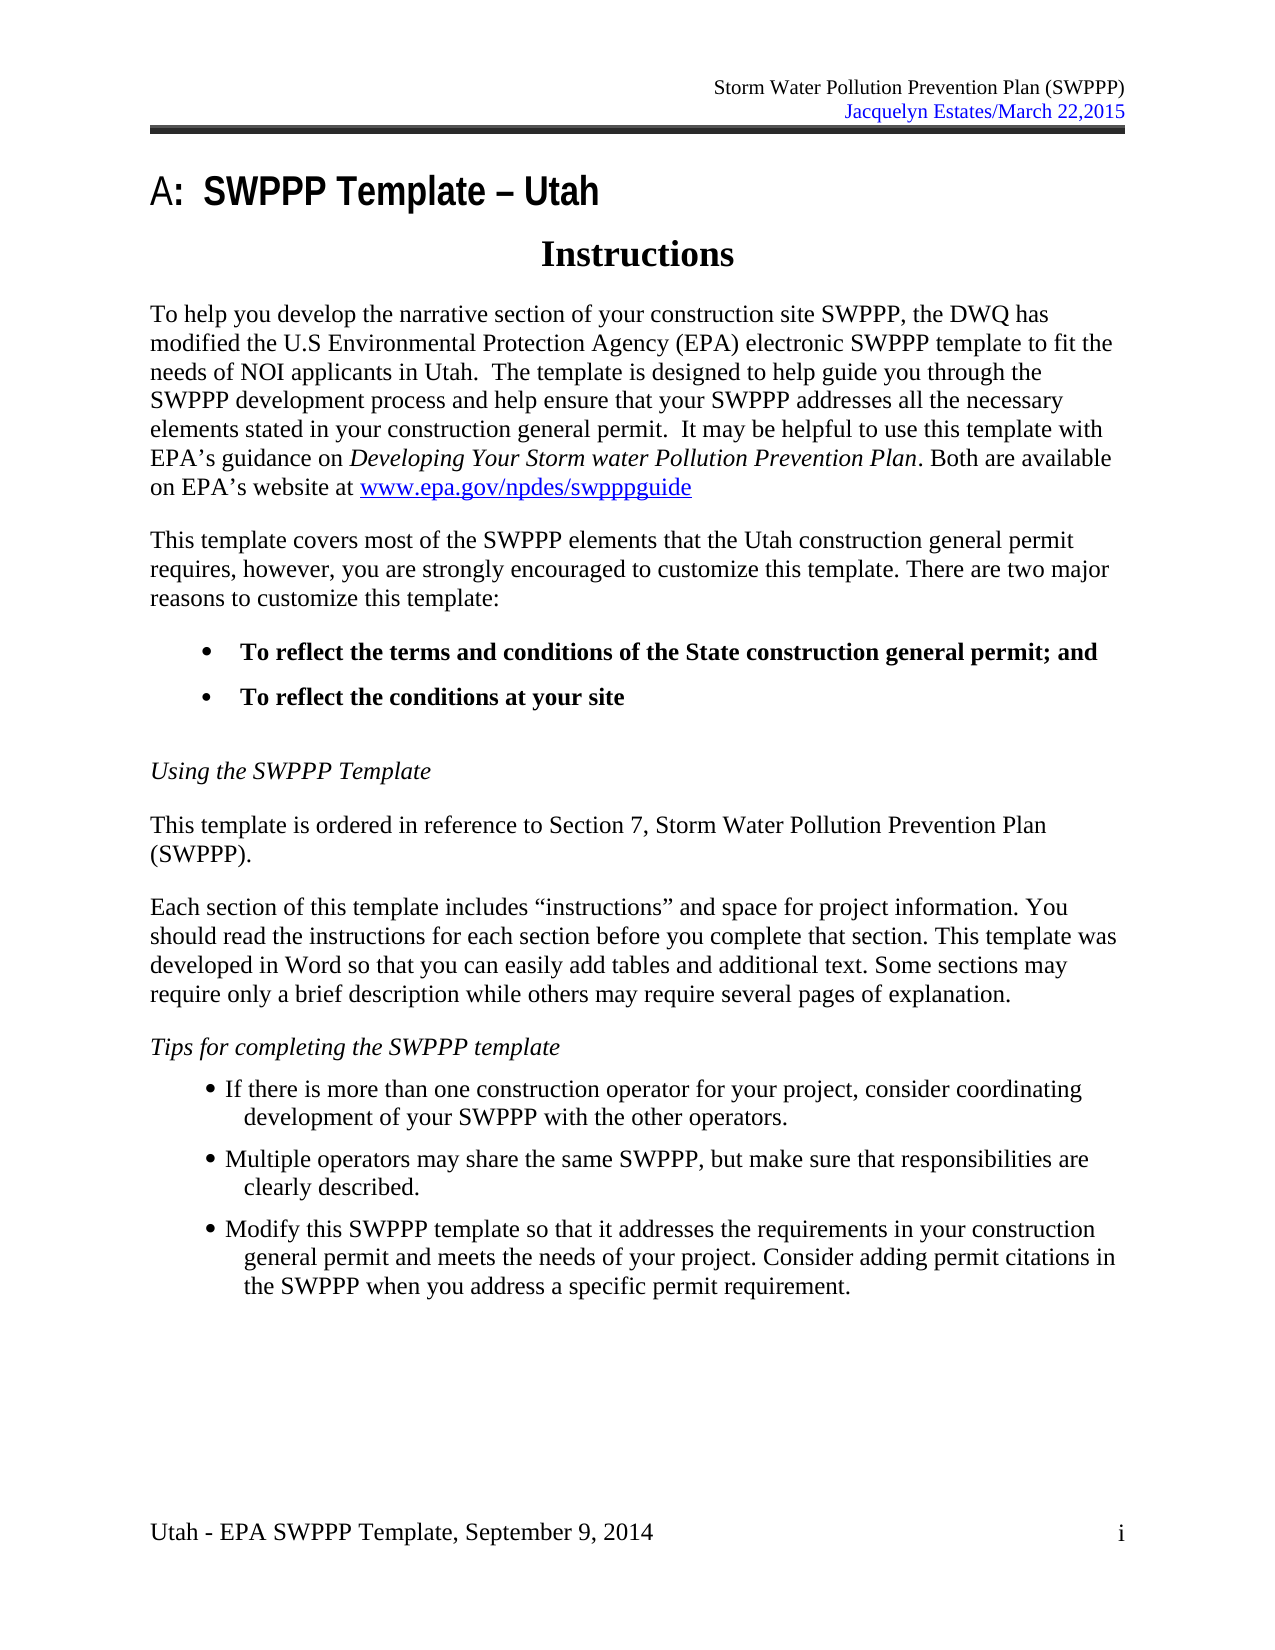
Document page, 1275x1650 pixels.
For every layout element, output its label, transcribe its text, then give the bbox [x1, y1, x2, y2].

list Multiple operators may share the same SWPPP, but make sure that responsibilities are clearly described. [206, 1144, 1125, 1201]
subtitle Instructions [150, 231, 1125, 274]
text To reflect the conditions at your site [202, 682, 1125, 711]
text Using the SWPPP Template [150, 756, 1125, 785]
list Modify this SWPPP template so that it addresses the requirements in your construction general permit and meets the needs of your project. Consider adding permit citations in the SWPPP when you address a specific permit requirement. [206, 1214, 1125, 1300]
text To reflect the terms and conditions of the State construction general permit; and [202, 637, 1125, 665]
text Tips for completing the SWPPP template [150, 1032, 1125, 1061]
text Each section of this template includes “instructions” and space for project information. You should read the instructions for each section before you complete that section. This template was developed in Word so that you can easily add tables and additional text. Some sections may require only a brief description while others may require several pages of explanation. [150, 892, 1125, 1007]
text To help you develop the narrative section of your construction site SWPPP, the DWQ has modified the U.S Environmental Protection Agency (EPA) electronic SWPPP template to fit the needs of NOI applicants in Utah. The template is designed to help guide you through the SWPPP development process and help ensure that your SWPPP addresses all the necessary elements stated in your construction general permit. It may be helpful to use this template with EPA’s guidance on Developing Your Storm water Pollution Prevention Plan. Both are available on EPA’s website at www.epa.gov/npdes/swpppguide [150, 299, 1125, 500]
text This template is ordered in reference to Section 7, Storm Water Pollution Prevention Plan (SWPPP). [150, 810, 1125, 867]
list If there is more than one construction operator for your project, consider coordinating development of your SWPPP with the other operators. [206, 1074, 1125, 1131]
text This template covers most of the SWPPP elements that the Utah construction general permit requires, however, you are strongly encouraged to customize this template. There are two major reasons to customize this template: [150, 525, 1125, 612]
text A: SWPPP Template – Utah [150, 166, 1125, 214]
